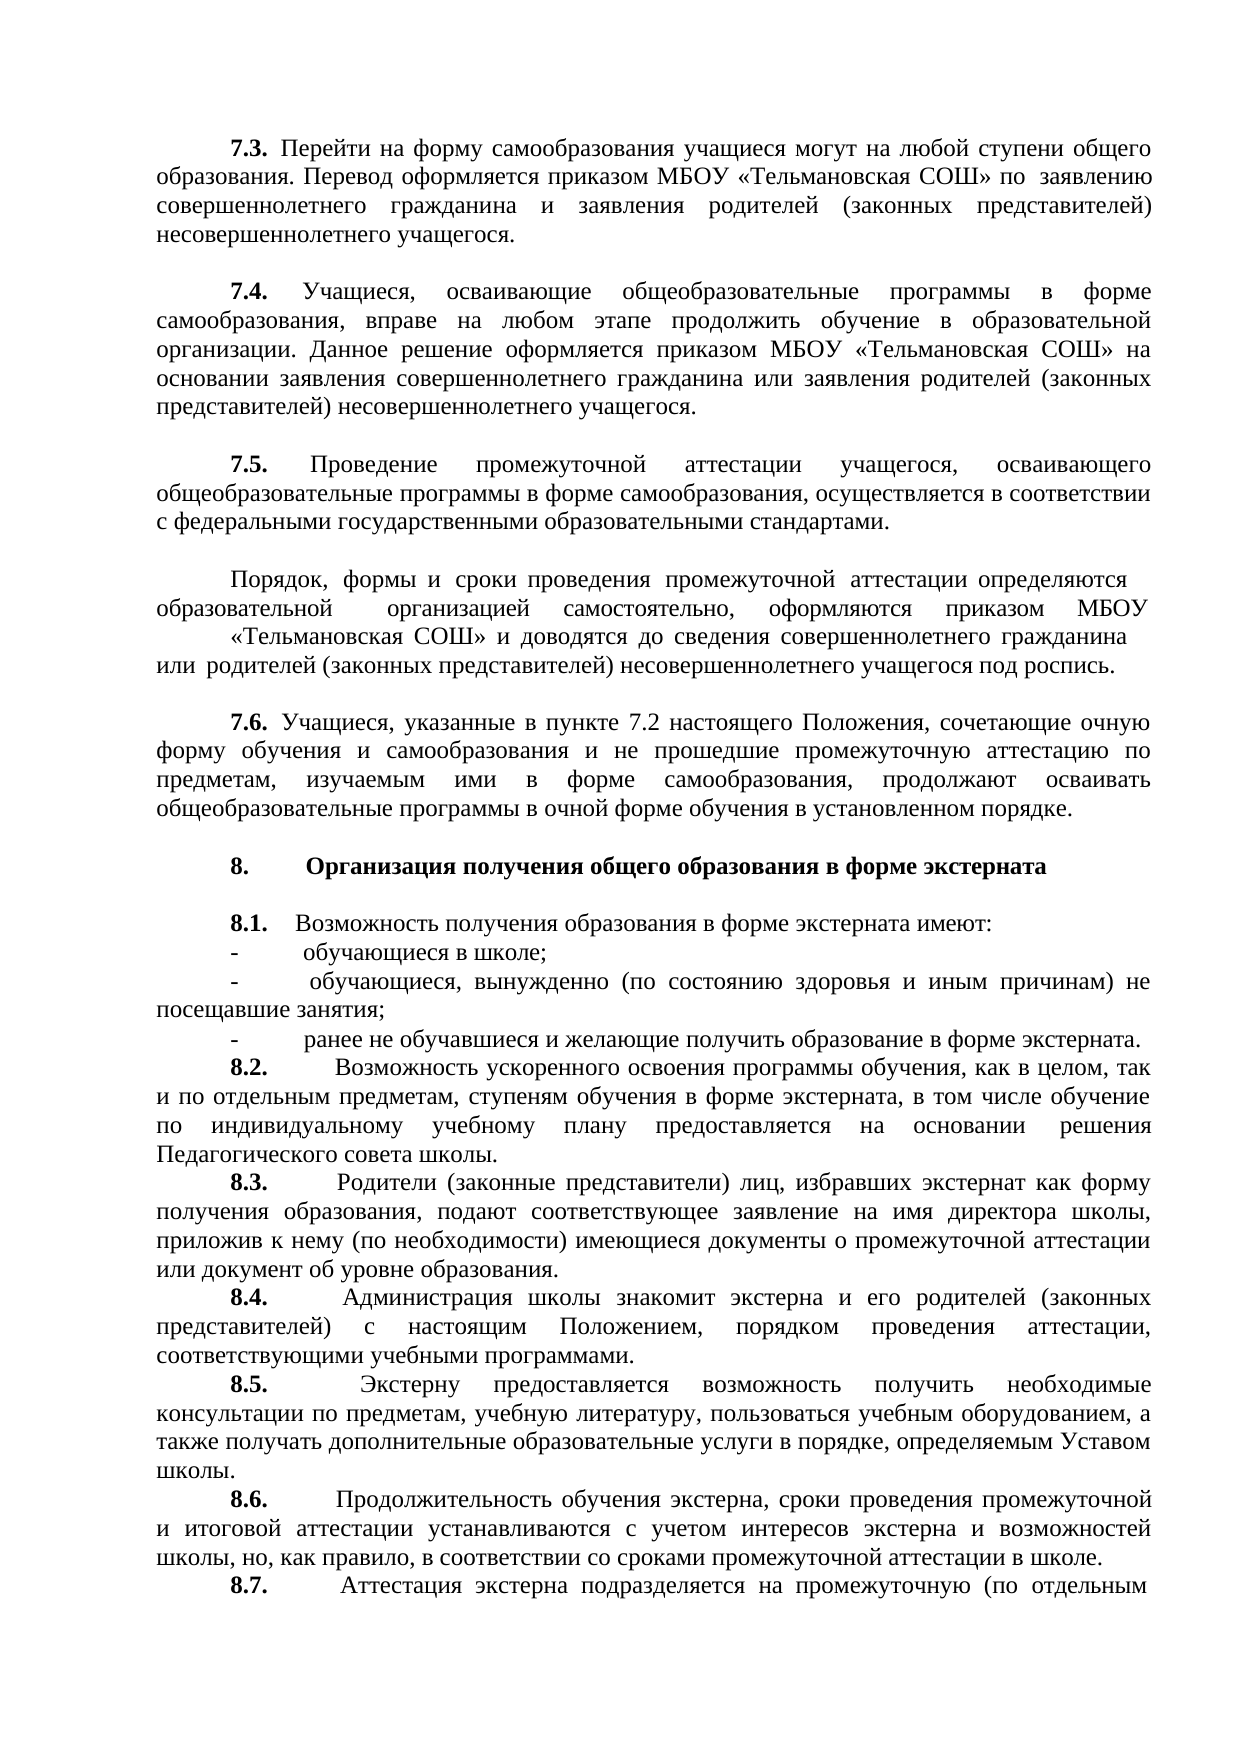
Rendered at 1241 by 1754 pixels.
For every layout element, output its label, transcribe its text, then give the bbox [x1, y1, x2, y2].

list Продолжительность обучения экстерна, сроки проведения промежуточной и итоговой аттестации устанавливаются с учетом интересов экстерна и возможностей школы, но, как правило, в соответствии со сроками промежуточной аттестации в школе. [156, 1484, 1153, 1570]
list Учащиеся, указанные в пункте 7.2 настоящего Положения, сочетающие очную форму обучения и самообразования и не прошедшие промежуточную аттестацию по предметам, изучаемым ими в форме самообразования, продолжают осваивать общеобразовательные программы в очной форме обучения в установленном порядке. [156, 707, 1152, 822]
list обучающиеся, вынужденно (по состоянию здоровья и иным причинам) не посещавшие занятия; [156, 966, 1152, 1023]
list Перейти на форму самообразования учащиеся могут на любой ступени общего образования. Перевод оформляется приказом МБОУ «Тельмановская СОШ» по заявлению совершеннолетнего гражданина и заявления родителей (законных представителей) несовершеннолетнего учащегося. [156, 133, 1153, 248]
list ранее не обучавшиеся и желающие получить образование в форме экстерната. [156, 1024, 1173, 1052]
list Родители (законные представители) лиц, избравших экстернат как форму получения образования, подают соответствующее заявление на имя директора школы, приложив к нему (по необходимости) имеющиеся документы о промежуточной аттестации или документ об уровне образования. [156, 1167, 1152, 1282]
list обучающиеся в школе; [156, 937, 1173, 965]
subtitle Организация получения общего образования в форме экстерната [156, 851, 1173, 879]
list Учащиеся, осваивающие общеобразовательные программы в форме самообразования, вправе на любом этапе продолжить обучение в образовательной организации. Данное решение оформляется приказом МБОУ «Тельмановская СОШ» на основании заявления совершеннолетнего гражданина или заявления родителей (законных представителей) несовершеннолетнего учащегося. [156, 276, 1152, 420]
text Порядок, формы и сроки проведения промежуточной аттестации определяются образовательной организацией самостоятельно, оформляются приказом МБОУ [156, 564, 1153, 621]
list Возможность ускоренного освоения программы обучения, как в целом, так и по отдельным предметам, ступеням обучения в форме экстерната, в том числе обучение по индивидуальному учебному плану предоставляется на основании решения Педагогического совета школы. [156, 1052, 1152, 1167]
list Проведение промежуточной аттестации учащегося, осваивающего общеобразовательные программы в форме самообразования, осуществляется в соответствии с федеральными государственными образовательными стандартами. [156, 449, 1152, 535]
text «Тельмановская СОШ» и доводятся до сведения совершеннолетнего гражданина или родителей (законных представителей) несовершеннолетнего учащегося под роспись. [156, 621, 1173, 679]
list Возможность получения образования в форме экстерната имеют: [156, 908, 1173, 937]
list Администрация школы знакомит экстерна и его родителей (законных представителей) с настоящим Положением, порядком проведения аттестации, соответствующими учебными программами. [156, 1282, 1152, 1369]
list Аттестация экстерна подразделяется на промежуточную (по отдельным [156, 1570, 1173, 1599]
list Экстерну предоставляется возможность получить необходимые консультации по предметам, учебную литературу, пользоваться учебным оборудованием, а также получать дополнительные образовательные услуги в порядке, определяемым Уставом школы. [156, 1369, 1152, 1484]
